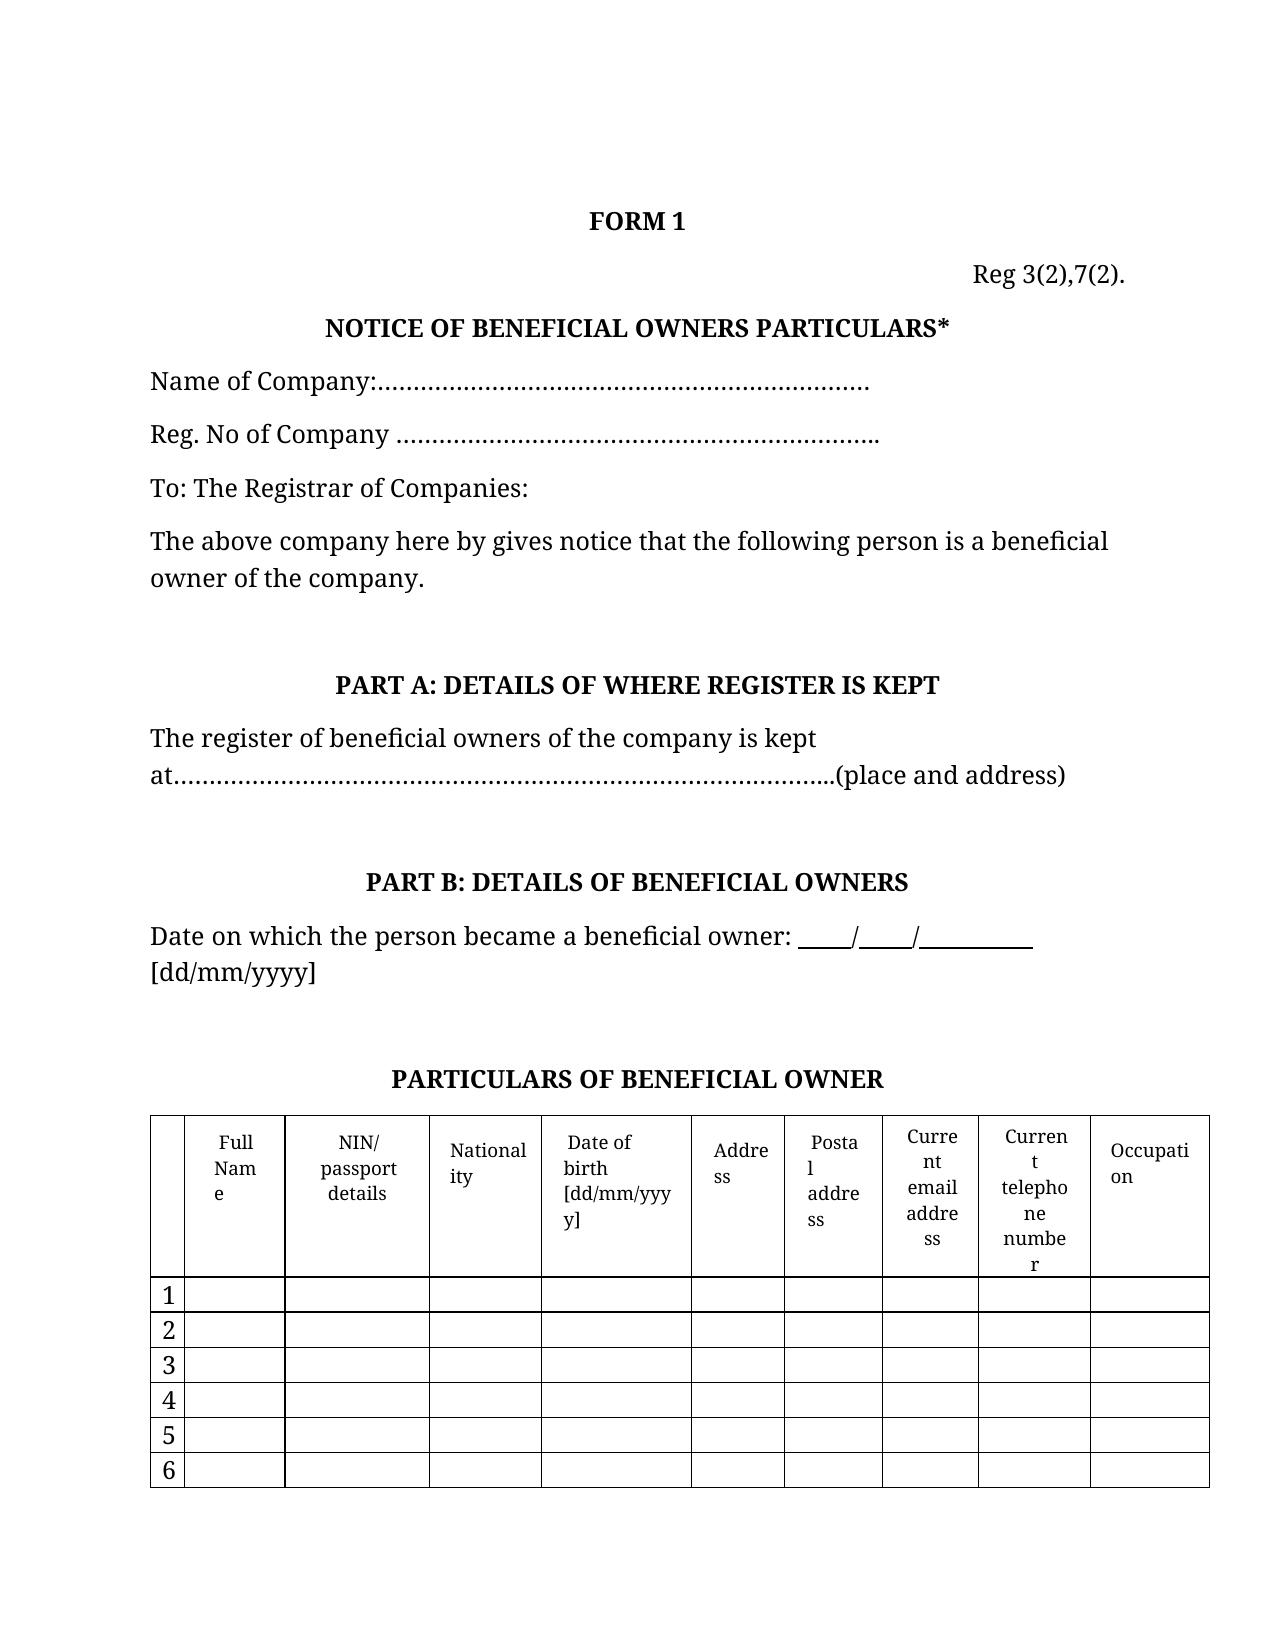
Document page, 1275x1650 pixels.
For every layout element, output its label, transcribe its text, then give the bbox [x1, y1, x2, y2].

table_cell [286, 1278, 429, 1311]
table_cell 4 [151, 1383, 184, 1417]
table_cell [1091, 1383, 1209, 1417]
table_cell [979, 1453, 1090, 1487]
table_header Nationality [430, 1116, 541, 1276]
text To: The Registrar of Companies: [150, 471, 1125, 505]
table_cell [692, 1453, 784, 1487]
table_cell 2 [151, 1313, 184, 1347]
text Date on which the person became a beneficial owner: / / [dd/mm/yyyy] [150, 918, 1125, 989]
text Reg 3(2),7(2). [150, 257, 1125, 291]
table_cell [430, 1383, 541, 1417]
table_cell [542, 1418, 691, 1452]
table_header Postal address [785, 1116, 882, 1276]
table_cell [185, 1383, 284, 1417]
table_cell [692, 1348, 784, 1382]
text PARTICULARS OF BENEFICIAL OWNER [150, 1062, 1125, 1096]
table_cell [883, 1383, 978, 1417]
table_cell [430, 1313, 541, 1347]
table_cell [542, 1453, 691, 1487]
table_cell [1091, 1453, 1209, 1487]
table_cell [430, 1453, 541, 1487]
table_cell [692, 1278, 784, 1311]
table_cell [1091, 1348, 1209, 1382]
table_header Current telephone number [979, 1116, 1090, 1276]
table_cell [785, 1348, 882, 1382]
table_cell [883, 1453, 978, 1487]
table_cell [286, 1383, 429, 1417]
text PART B: DETAILS OF BENEFICIAL OWNERS [150, 865, 1125, 899]
table_header Occupation [1091, 1116, 1209, 1276]
table_cell 3 [151, 1348, 184, 1382]
table_header NIN/passport details [286, 1116, 429, 1276]
table_cell [542, 1278, 691, 1311]
table_cell [185, 1418, 284, 1452]
table_cell [785, 1453, 882, 1487]
table_cell [430, 1278, 541, 1311]
table_cell [185, 1453, 284, 1487]
table_cell [692, 1313, 784, 1347]
table_cell [979, 1313, 1090, 1347]
table_cell [979, 1383, 1090, 1417]
table_cell [883, 1313, 978, 1347]
table_cell [692, 1418, 784, 1452]
table_header Current email address [883, 1116, 978, 1276]
table_cell [286, 1348, 429, 1382]
table_cell [430, 1418, 541, 1452]
table_cell [1091, 1418, 1209, 1452]
table_cell [185, 1278, 284, 1311]
table_cell 1 [151, 1278, 184, 1311]
table_cell [286, 1453, 429, 1487]
table_cell [979, 1418, 1090, 1452]
table_cell [883, 1348, 978, 1382]
table_cell [185, 1313, 284, 1347]
table_cell 6 [151, 1453, 184, 1487]
table_cell [185, 1348, 284, 1382]
table_cell 5 [151, 1418, 184, 1452]
table_cell [1091, 1313, 1209, 1347]
table_cell [430, 1348, 541, 1382]
text NOTICE OF BENEFICIAL OWNERS PARTICULARS* [150, 310, 1125, 344]
table_cell [979, 1348, 1090, 1382]
table_cell [785, 1418, 882, 1452]
text Reg. No of Company ………………………………………………………….. [150, 417, 1125, 451]
table_header Address [692, 1116, 784, 1276]
table_header Full Name [185, 1116, 284, 1276]
table_cell [1091, 1278, 1209, 1311]
table_header [151, 1116, 184, 1276]
text FORM 1 [150, 203, 1125, 237]
table_header Date of birth [dd/mm/yyyy] [542, 1116, 691, 1276]
table_cell [542, 1383, 691, 1417]
table_cell [979, 1278, 1090, 1311]
table_cell [286, 1313, 429, 1347]
table_cell [286, 1418, 429, 1452]
table_cell [883, 1278, 978, 1311]
table_cell [785, 1278, 882, 1311]
table_cell [785, 1313, 882, 1347]
table_cell [785, 1383, 882, 1417]
text PART A: DETAILS OF WHERE REGISTER IS KEPT [150, 668, 1125, 702]
table_cell [542, 1348, 691, 1382]
table_cell [692, 1383, 784, 1417]
text The register of beneficial owners of the company is kept at………………………………………………………………………………...(place and address) [150, 721, 1125, 792]
table_cell [542, 1313, 691, 1347]
text Name of Company:…………………………………………………………… [150, 364, 1125, 398]
text The above company here by gives notice that the following person is a beneficial owner of the company. [150, 524, 1125, 595]
table_cell [883, 1418, 978, 1452]
